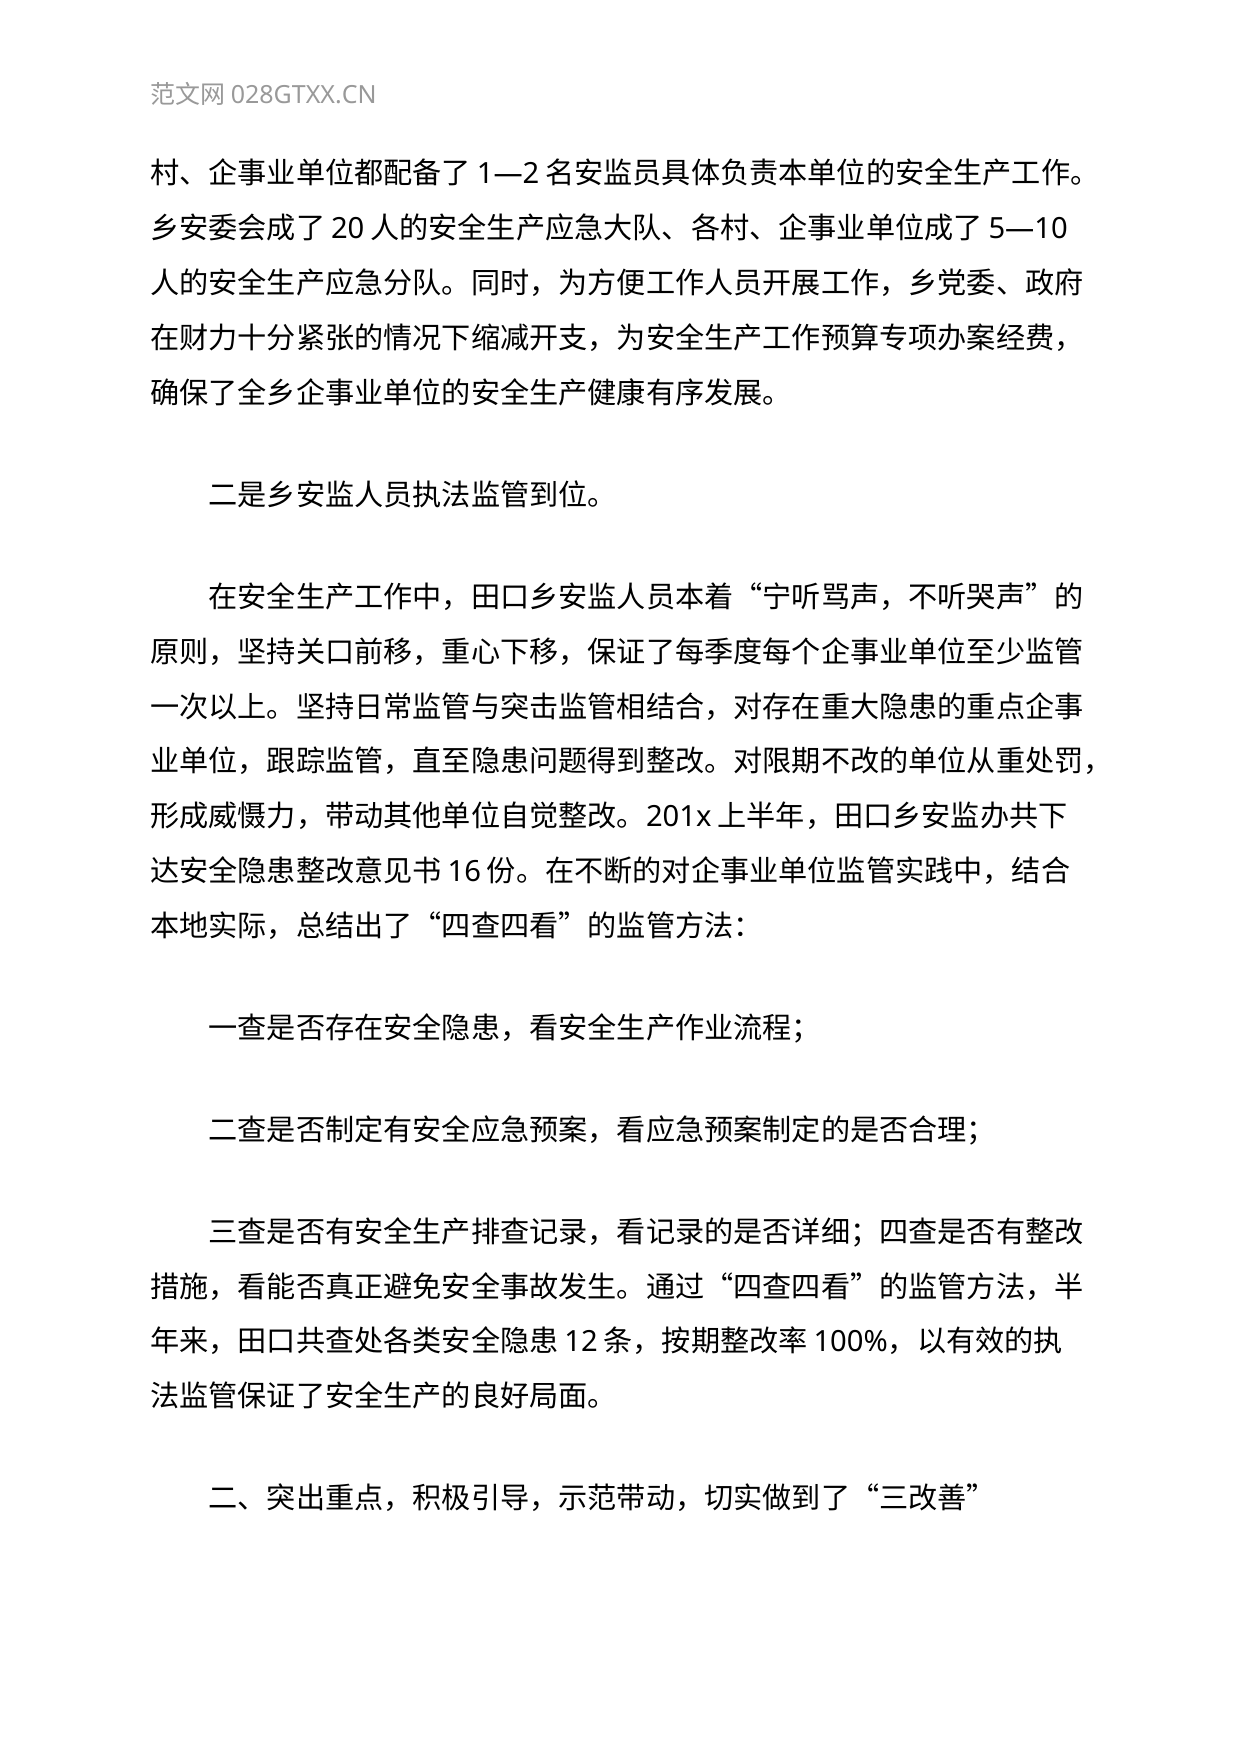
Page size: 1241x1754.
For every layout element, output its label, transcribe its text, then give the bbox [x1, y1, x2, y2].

text 二、突出重点，积极引导，示范带动，切实做到了“三改善” [150, 1475, 1090, 1517]
text 二查是否制定有安全应急预案，看应急预案制定的是否合理； [150, 1106, 1090, 1149]
text 在安全生产工作中，田口乡安监人员本着“宁听骂声，不听哭声”的原则，坚持关口前移，重心下移，保证了每季度每个企事业单位至少监管一次以上。坚持日常监管与突击监管相结合，对存在重大隐患的重点企事业单位，跟踪监管，直至隐患问题得到整改。对限期不改的单位从重处罚，形成威慑力，带动其他单位自觉整改。201x上半年，田口乡安监办共下达安全隐患整改意见书16份。在不断的对企事业单位监管实践中，结合本地实际，总结出了“四查四看”的监管方法： [150, 573, 1090, 945]
text 三查是否有安全生产排查记录，看记录的是否详细；四查是否有整改措施，看能否真正避免安全事故发生。通过“四查四看”的监管方法，半年来，田口共查处各类安全隐患12条，按期整改率100%，以有效的执法监管保证了安全生产的良好局面。 [150, 1208, 1090, 1415]
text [150, 150, 1090, 412]
text 一查是否存在安全隐患，看安全生产作业流程； [150, 1005, 1090, 1047]
text 二是乡安监人员执法监管到位。 [150, 472, 1090, 514]
